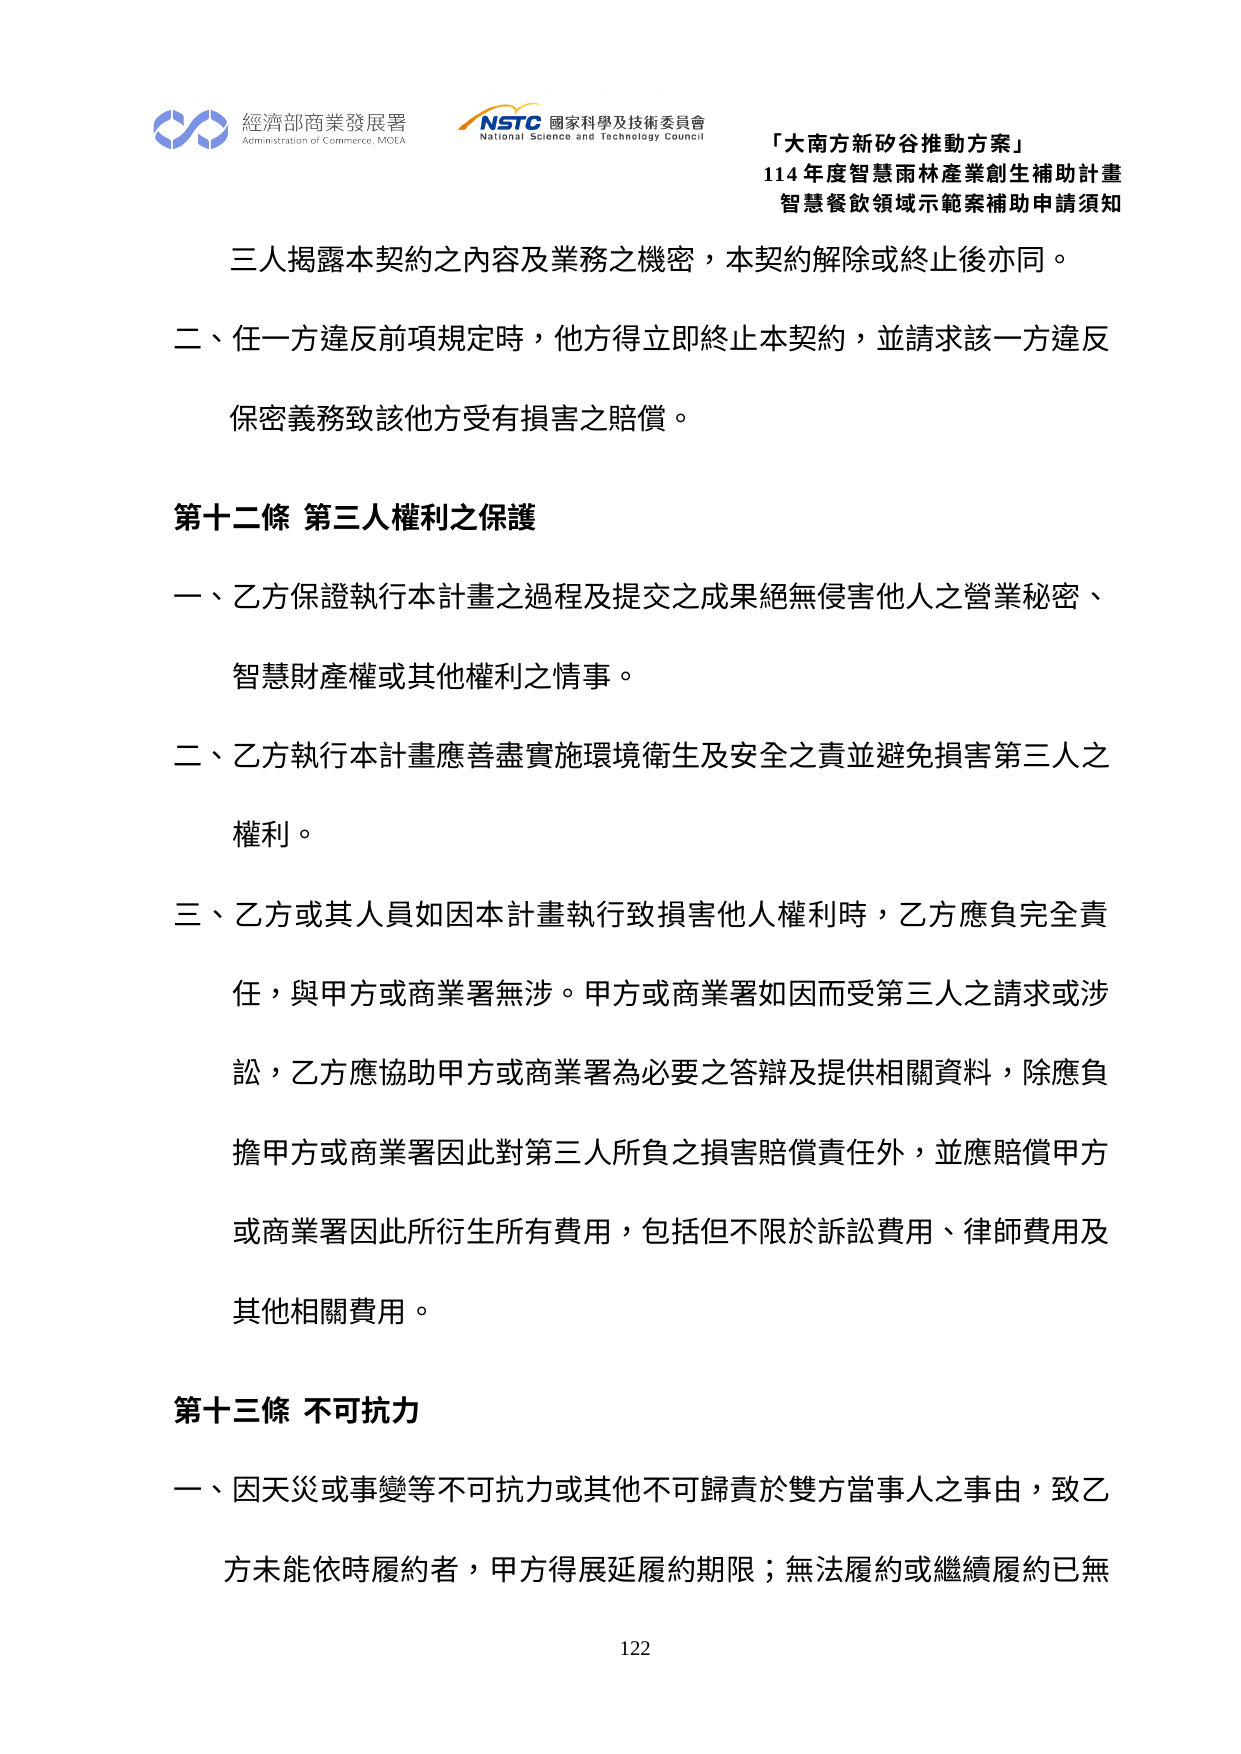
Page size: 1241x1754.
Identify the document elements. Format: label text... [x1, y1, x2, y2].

table_cell 一、未經雙方事前書面同意，任一方不得向任何與本契約之履行無關之第三人揭露本契約之內容及業務之機密，本契約解除或終止後亦同。 二、任一方違反前項規定時，他方得立即終止本契約，並請求該一方違反保密義務致該他方受有損害之賠償。 [148, 218, 1122, 456]
table_cell 第十三條 不可抗力 [148, 1349, 1122, 1448]
table_cell 一、乙方保證執行本計畫之過程及提交之成果絕無侵害他人之營業秘密、智慧財產權或其他權利之情事。 二、乙方執行本計畫應善盡實施環境衛生及安全之責並避免損害第三人之權利。 三、乙方或其人員如因本計畫執行致損害他人權利時，乙方應負完全責任，與甲方或商業署無涉。甲方或商業署如因而受第三人之請求或涉訟，乙方應協助甲方或商業署為必要之答辯及提供相關資料，除應負擔甲方或商業署因此對第三人所負之損害賠償責任外，並應賠償甲方或商業署因此所衍生所有費用，包括但不限於訴訟費用、律師費用及其他相關費用。 [148, 555, 1122, 1349]
picture [147, 104, 412, 152]
picture [447, 88, 712, 152]
table_cell 第十二條 第三人權利之保護 [148, 456, 1122, 555]
